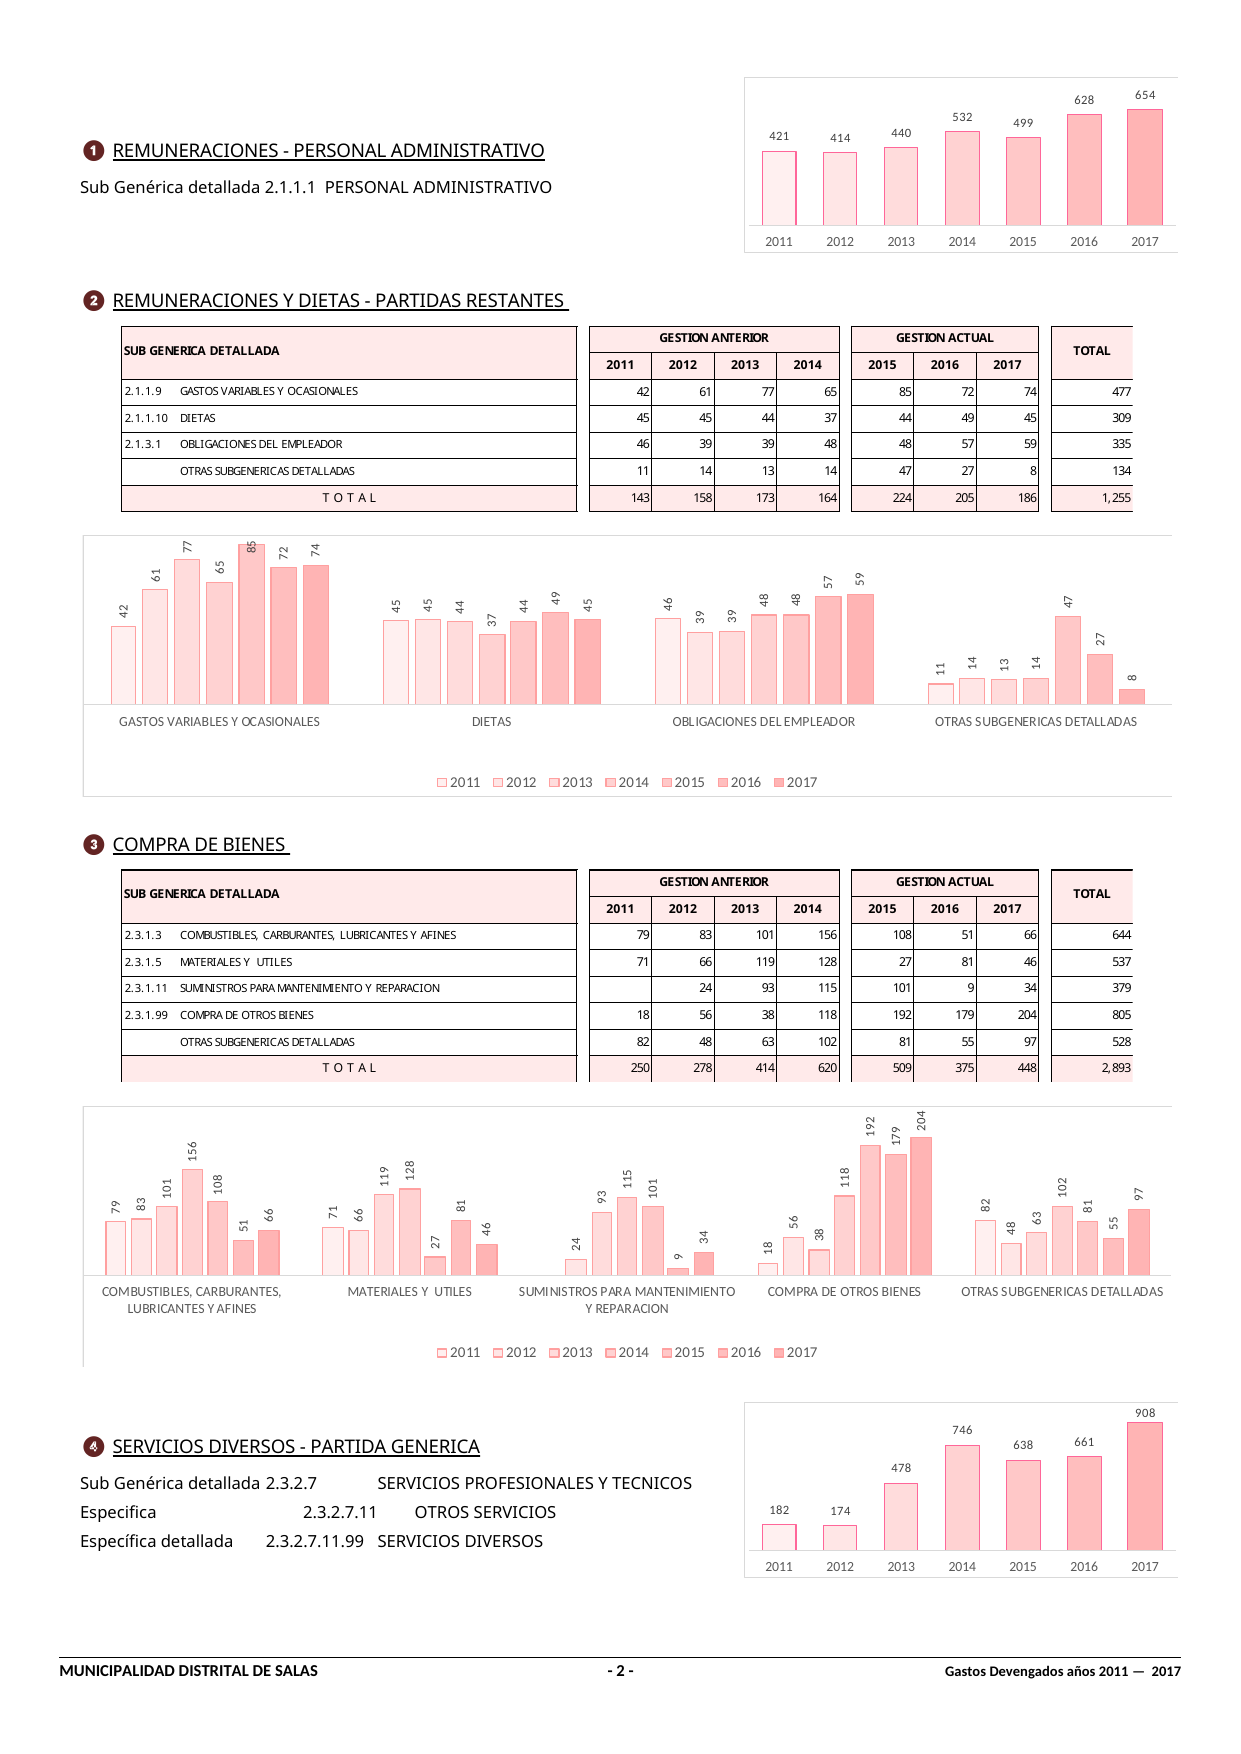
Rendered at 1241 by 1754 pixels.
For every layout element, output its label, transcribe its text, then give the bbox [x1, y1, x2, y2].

table_header [723, 1396, 1195, 1583]
table_header ❷ REMUNERACIONES Y DIETAS - PARTIDAS RESTANTES [59, 281, 1195, 802]
table_header ❸ COMPRA DE BIENES [59, 825, 1195, 1373]
table_header ❹ SERVICIOS DIVERSOS - PARTIDA GENERICA Sub Genérica detallada 2.3.2.7 SERVICIOS PROFESIONALES Y TECNICOS Especifica 2.3.2.7.11 OTROS SERVICIOS Específica detallada 2.3.2.7.11.99 SERVICIOS DIVERSOS [59, 1396, 723, 1583]
table_header ❶ REMUNERACIONES - PERSONAL ADMINISTRATIVO Sub Genérica detallada 2.1.1.1 PERSONAL ADMINISTRATIVO [59, 71, 723, 258]
table_header [723, 71, 1195, 258]
